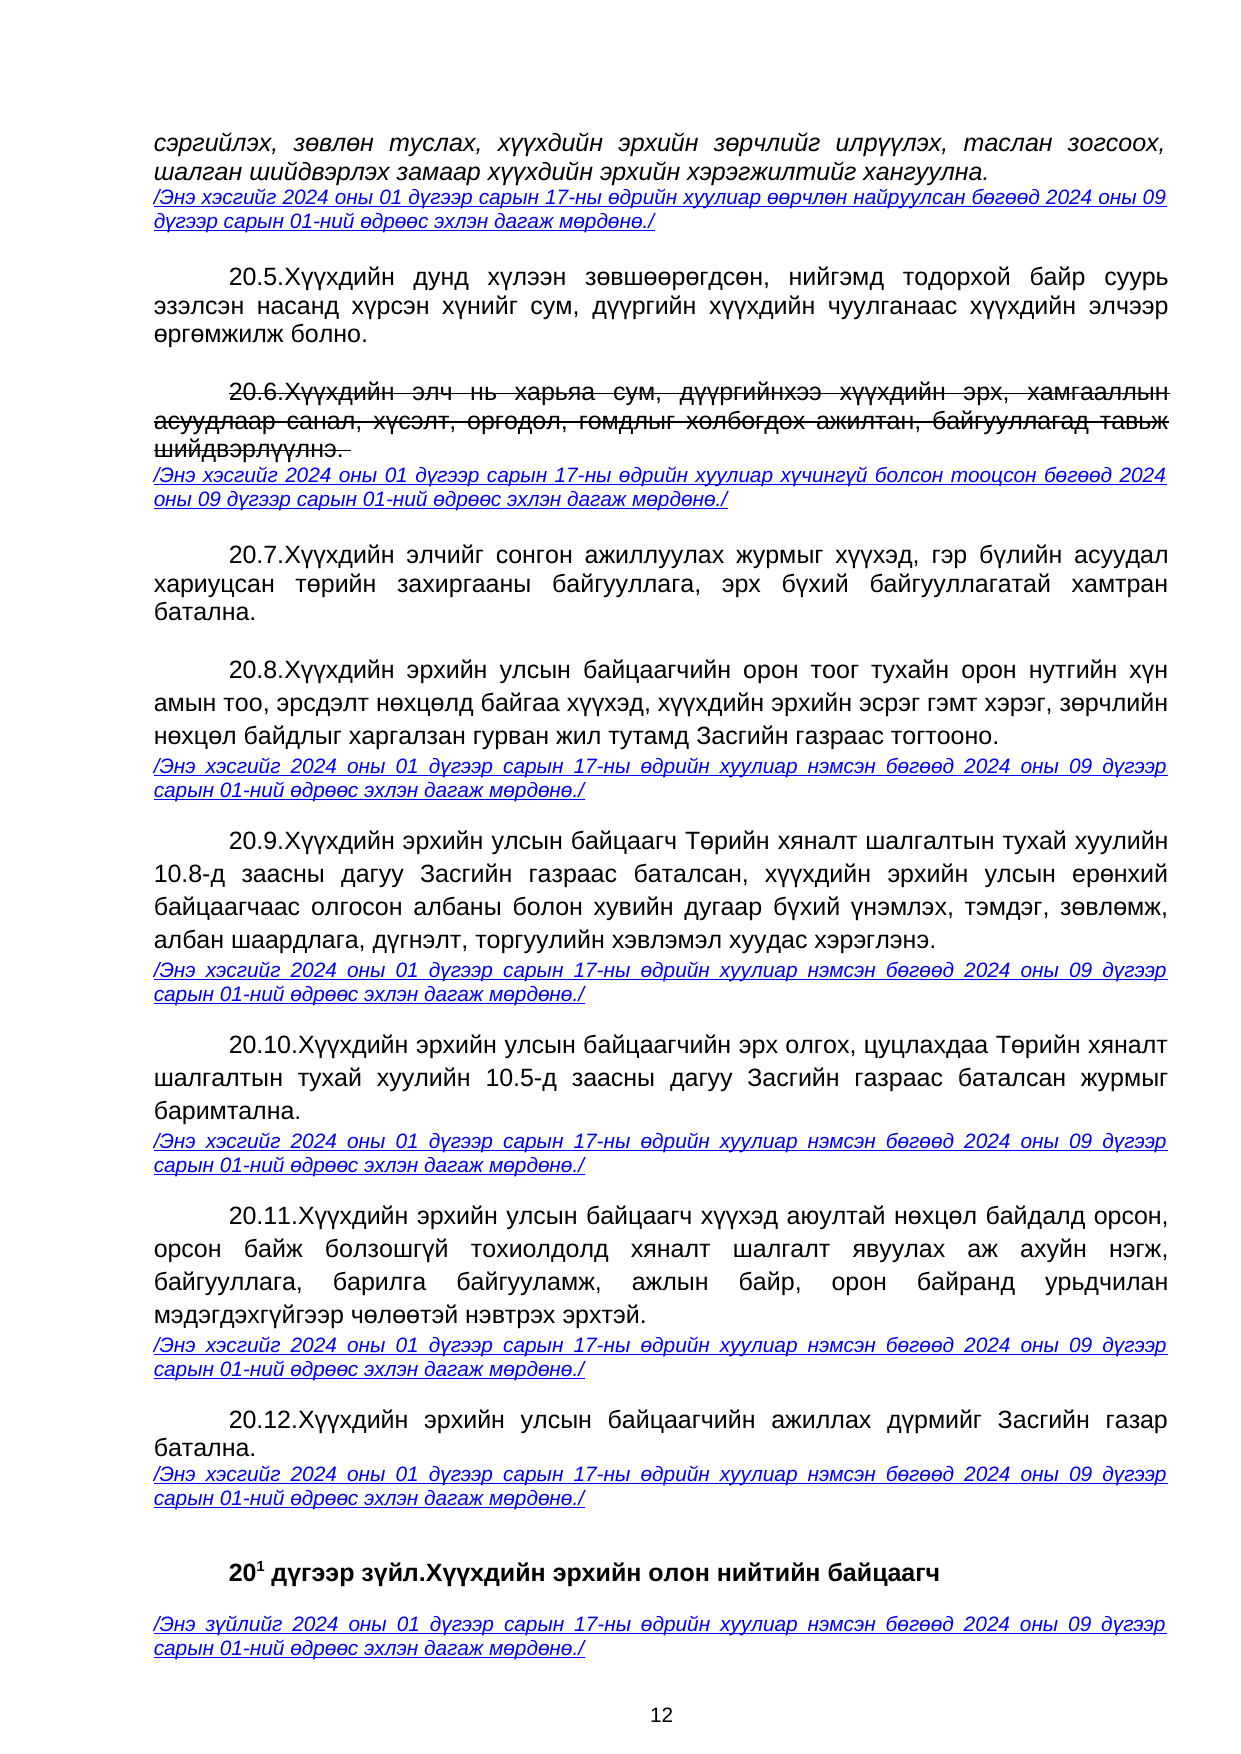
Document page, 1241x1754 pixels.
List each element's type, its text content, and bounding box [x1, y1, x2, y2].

text 20.11.Хүүхдийн эрхийн улсын байцаагч хүүхэд аюултай нөхцөл байдалд орсон, орсон байж болзошгүй тохиолдолд хяналт шалгалт явуулах аж ахуйн нэгж, байгууллага, барилга байгууламж, ажлын байр, орон байранд урьдчилан мэдэгдэхгүйгээр чөлөөтэй нэвтрэх эрхтэй. [153, 1201, 1169, 1328]
text /Энэ хэсгийг 2024 оны 01 дүгээр сарын 17-ны өдрийн хуулиар хүчингүй болсон тооцсон бөгөөд 2024 оны 09 дүгээр сарын 01-ний өдрөөс эхлэн дагаж мөрдөнө./ [153, 463, 1169, 511]
text /Энэ зүйлийг 2024 оны 01 дүгээр сарын 17-ны өдрийн хуулиар нэмсэн бөгөөд 2024 оны 09 дүгээр сарын 01-ний өдрөөс эхлэн дагаж мөрдөнө./ [153, 1612, 1169, 1660]
text 20.10.Хүүхдийн эрхийн улсын байцаагчийн эрх олгох, цуцлахдаа Төрийн хяналт шалгалтын тухай хуулийн 10.5-д заасны дагуу Засгийн газраас баталсан журмыг баримтална. [153, 1030, 1169, 1124]
text /Энэ хэсгийг 2024 оны 01 дүгээр сарын 17-ны өдрийн хуулиар нэмсэн бөгөөд 2024 оны 09 дүгээр сарын 01-ний өдрөөс эхлэн дагаж мөрдөнө./ [153, 1129, 1169, 1177]
text 20.12.Хүүхдийн эрхийн улсын байцаагчийн ажиллах дүрмийг Засгийн газар батална. [153, 1404, 1169, 1462]
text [153, 128, 1169, 185]
text /Энэ хэсгийг 2024 оны 01 дүгээр сарын 17-ны өдрийн хуулиар нэмсэн бөгөөд 2024 оны 09 дүгээр сарын 01-ний өдрөөс эхлэн дагаж мөрдөнө./ [153, 958, 1169, 1006]
text /Энэ хэсгийг 2024 оны 01 дүгээр сарын 17-ны өдрийн хуулиар нэмсэн бөгөөд 2024 оны 09 дүгээр сарын 01-ний өдрөөс эхлэн дагаж мөрдөнө./ [153, 1462, 1169, 1510]
text 20.7.Хүүхдийн элчийг сонгон ажиллуулах журмыг хүүхэд, гэр бүлийн асуудал хариуцсан төрийн захиргааны байгууллага, эрх бүхий байгууллагатай хамтран батална. [153, 540, 1169, 626]
text /Энэ хэсгийг 2024 оны 01 дүгээр сарын 17-ны өдрийн хуулиар нэмсэн бөгөөд 2024 оны 09 дүгээр сарын 01-ний өдрөөс эхлэн дагаж мөрдөнө./ [153, 1333, 1169, 1381]
text 20.5.Хүүхдийн дунд хүлээн зөвшөөрөгдсөн, нийгэмд тодорхой байр суурь эзэлсэн насанд хүрсэн хүнийг сум, дүүргийн хүүхдийн чуулганаас хүүхдийн элчээр өргөмжилж болно. [153, 262, 1169, 348]
text /Энэ хэсгийг 2024 оны 01 дүгээр сарын 17-ны өдрийн хуулиар өөрчлөн найруулсан бөгөөд 2024 оны 09 дүгээр сарын 01-ний өдрөөс эхлэн дагаж мөрдөнө./ [153, 185, 1169, 233]
text 20.9.Хүүхдийн эрхийн улсын байцаагч Төрийн хяналт шалгалтын тухай хуулийн 10.8-д заасны дагуу Засгийн газраас баталсан, хүүхдийн эрхийн улсын ерөнхий байцаагчаас олгосон албаны болон хувийн дугаар бүхий үнэмлэх, тэмдэг, зөвлөмж, албан шаардлага, дүгнэлт, торгуулийн хэвлэмэл хуудас хэрэглэнэ. [153, 826, 1169, 953]
text 20.6.Хүүхдийн элч нь харьяа сум, дүүргийнхээ хүүхдийн эрх, хамгааллын асуудлаар санал, хүсэлт, өргөдөл, гомдлыг холбогдох ажилтан, байгууллагад тавьж шийдвэрлүүлнэ. [153, 422, 1169, 463]
text /Энэ хэсгийг 2024 оны 01 дүгээр сарын 17-ны өдрийн хуулиар нэмсэн бөгөөд 2024 оны 09 дүгээр сарын 01-ний өдрөөс эхлэн дагаж мөрдөнө./ [153, 754, 1169, 802]
text 20.6.Хүүхдийн элч нь харьяа сум, дүүргийнхээ хүүхдийн эрх, хамгааллын асуудлаар санал, хүсэлт, өргөдөл, гомдлыг холбогдох ажилтан, байгууллагад тавьж шийдвэрлүүлнэ. [153, 377, 1169, 421]
text 201 дүгээр зүйл.Хүүхдийн эрхийн олон нийтийн байцаагч [153, 1558, 1169, 1587]
text 20.8.Хүүхдийн эрхийн улсын байцаагчийн орон тоог тухайн орон нутгийн хүн амын тоо, эрсдэлт нөхцөлд байгаа хүүхэд, хүүхдийн эрхийн эсрэг гэмт хэрэг, зөрчлийн нөхцөл байдлыг харгалзан гурван жил тутамд Засгийн газраас тогтооно. [153, 655, 1169, 749]
